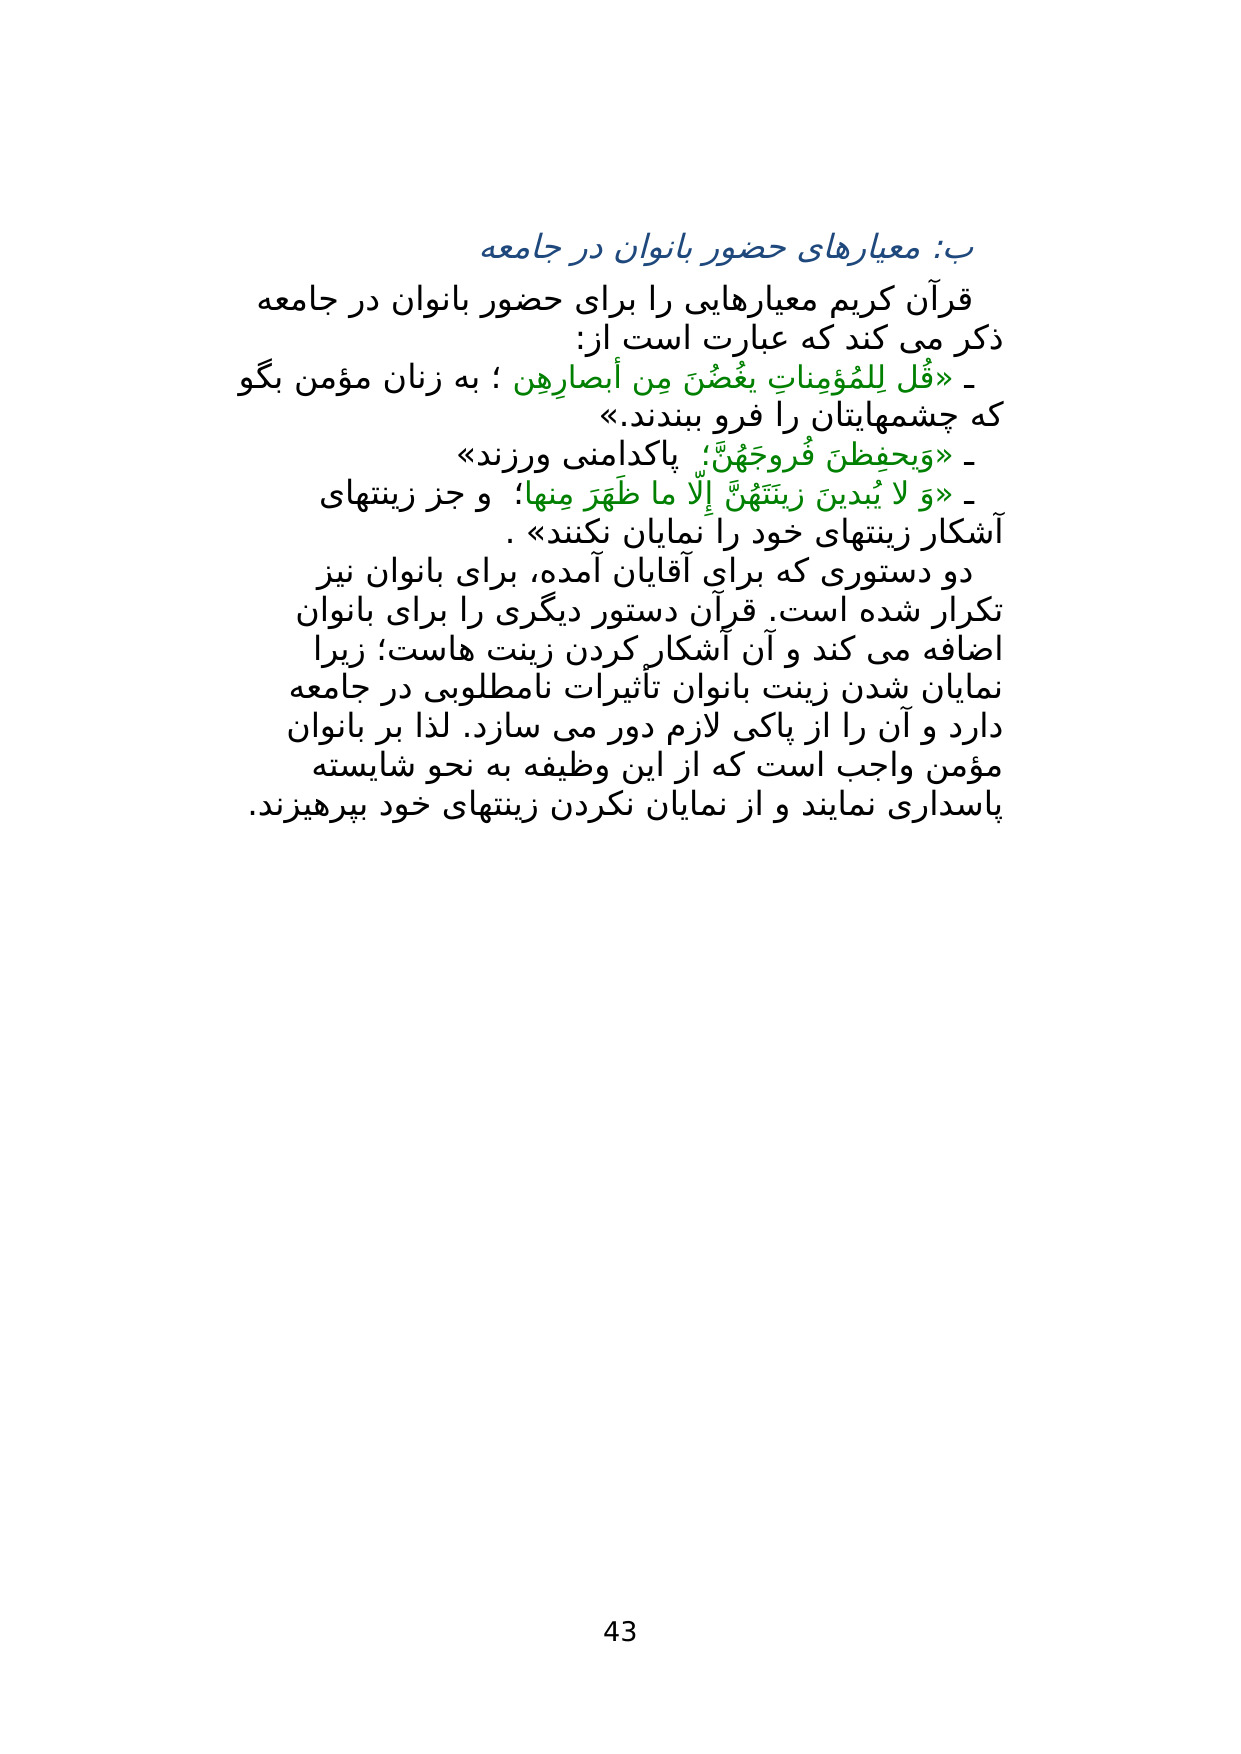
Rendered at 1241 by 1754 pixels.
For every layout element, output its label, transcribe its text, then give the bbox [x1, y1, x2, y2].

text ـ «وَ لا يُبدينَ زينَتَهُنَّ إِلّا ما ظَهَرَ مِنها؛ و جز زينتهاى آشکار زينتهاى خود را نمايان نکنند» . [236, 474, 1004, 551]
text دو دستورى که براى آقايان آمده، براى بانوان نيز تکرار شده است. قرآن دستور ديگرى را براى بانوان اضافه مى کند و آن آشکار کردن زينت هاست؛ زيرا نمايان شدن زينت بانوان تأثيرات نامطلوبى در جامعه دارد و آن را از پاکى لازم دور مى سازد. لذا بر بانوان مؤمن واجب است که از اين وظيفه به نحو شايسته پاسدارى نمايند و از نمايان نکردن زينتهاى خود بپرهيزند. [236, 551, 1004, 823]
text قرآن کريم معيارهايى را براى حضور بانوان در جامعه ذکر مى کند که عبارت است از: [236, 279, 1004, 357]
text ـ «قُل لِلمُؤمِناتِ يغُضُنَ مِن أبصارِهِن ؛ به زنان مؤمن بگو که چشمهايتان را فرو ببندند.» [236, 357, 1004, 435]
text ـ «وَيحفِظنَ فُروجَهُنَّ؛ پاکدامنى ورزند» [236, 435, 1004, 474]
subtitle ب: معيارهاى حضور بانوان در جامعه [236, 228, 1004, 267]
